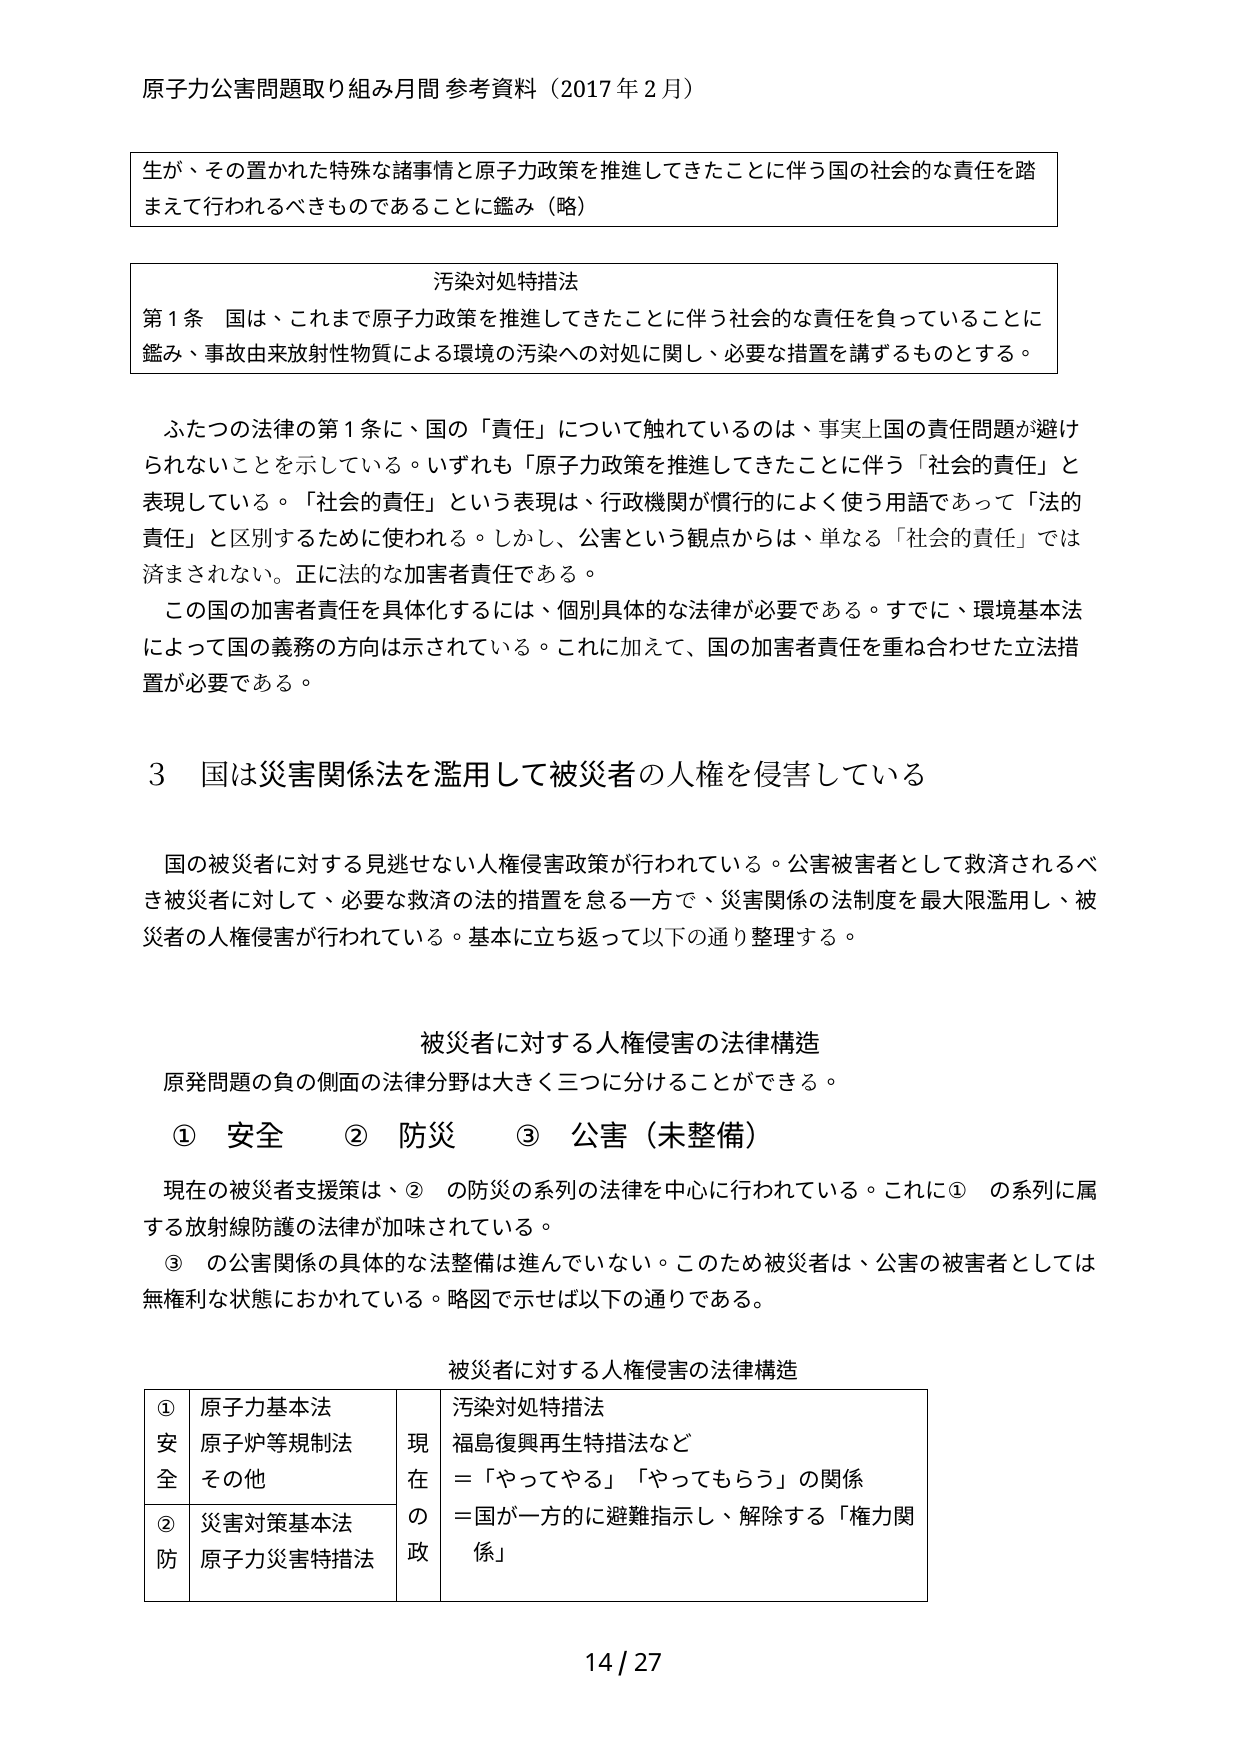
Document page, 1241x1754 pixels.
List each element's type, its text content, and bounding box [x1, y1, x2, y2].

text ① 安全 ② 防災 ③ 公害（未整備） [142, 1099, 1098, 1171]
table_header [131, 153, 1057, 226]
table_header 汚染対処特措法 福島復興再生特措法など ＝「やってやる」「やってもらう」の関係 ＝国が一方的に避難指示し、解除する「権力関係」 ＝被災者は権利の主体でなく、行政による「政策的誘導の対象」にされている [441, 1390, 927, 1601]
text 被災者に対する人権侵害の法律構造 [142, 1026, 1098, 1062]
text 国の被災者に対する見逃せない人権侵害政策が行われている。公害被害者として救済されるべき被災者に対して、必要な救済の法的措置を怠る一方で、災害関係の法制度を最大限濫用し、被災者の人権侵害が行われている。基本に立ち返って以下の通り整理する。 [142, 845, 1098, 954]
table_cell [190, 1505, 396, 1601]
table_header 汚染対処特措法 第1条 国は、これまで原子力政策を推進してきたことに伴う社会的な責任を負っていることに鑑み、事故由来放射性物質による環境の汚染への対処に関し、必要な措置を講ずるものとする。 [131, 264, 1057, 373]
table_cell ②防災 [145, 1505, 189, 1601]
text ③ の公害関係の具体的な法整備は進んでいない。このため被災者は、公害の被害者としては無権利な状態におかれている。略図で示せば以下の通りである。 [142, 1244, 1098, 1316]
text 原発問題の負の側面の法律分野は大きく三つに分けることができる。 [142, 1062, 1098, 1099]
table_header ①安全 [145, 1390, 189, 1504]
text ふたつの法律の第1条に、国の「責任」について触れているのは、事実上国の責任問題が避けられないことを示している。いずれも「原子力政策を推進してきたことに伴う「社会的責任」と表現している。「社会的責任」という表現は、行政機関が慣行的によく使う用語であって「法的責任」と区別するために使われる。しかし、公害という観点からは、単なる「社会的責任」では済まされない。正に法的な加害者責任である。 [142, 410, 1098, 591]
text この国の加害者責任を具体化するには、個別具体的な法律が必要である。すでに、環境基本法によって国の義務の方向は示されている。これに加えて、国の加害者責任を重ね合わせた立法措置が必要である。 [142, 591, 1098, 700]
text 被災者に対する人権侵害の法律構造 [142, 1352, 1098, 1389]
text ３ 国は災害関係法を濫用して被災者の人権を侵害している [142, 736, 1098, 809]
table_header 原子力基本法 原子炉等規制法 その他 [190, 1390, 396, 1504]
text 現在の被災者支援策は、② の防災の系列の法律を中心に行われている。これに① の系列に属する放射線防護の法律が加味されている。 [142, 1171, 1098, 1244]
table_header 現在の政策 [397, 1390, 440, 1601]
